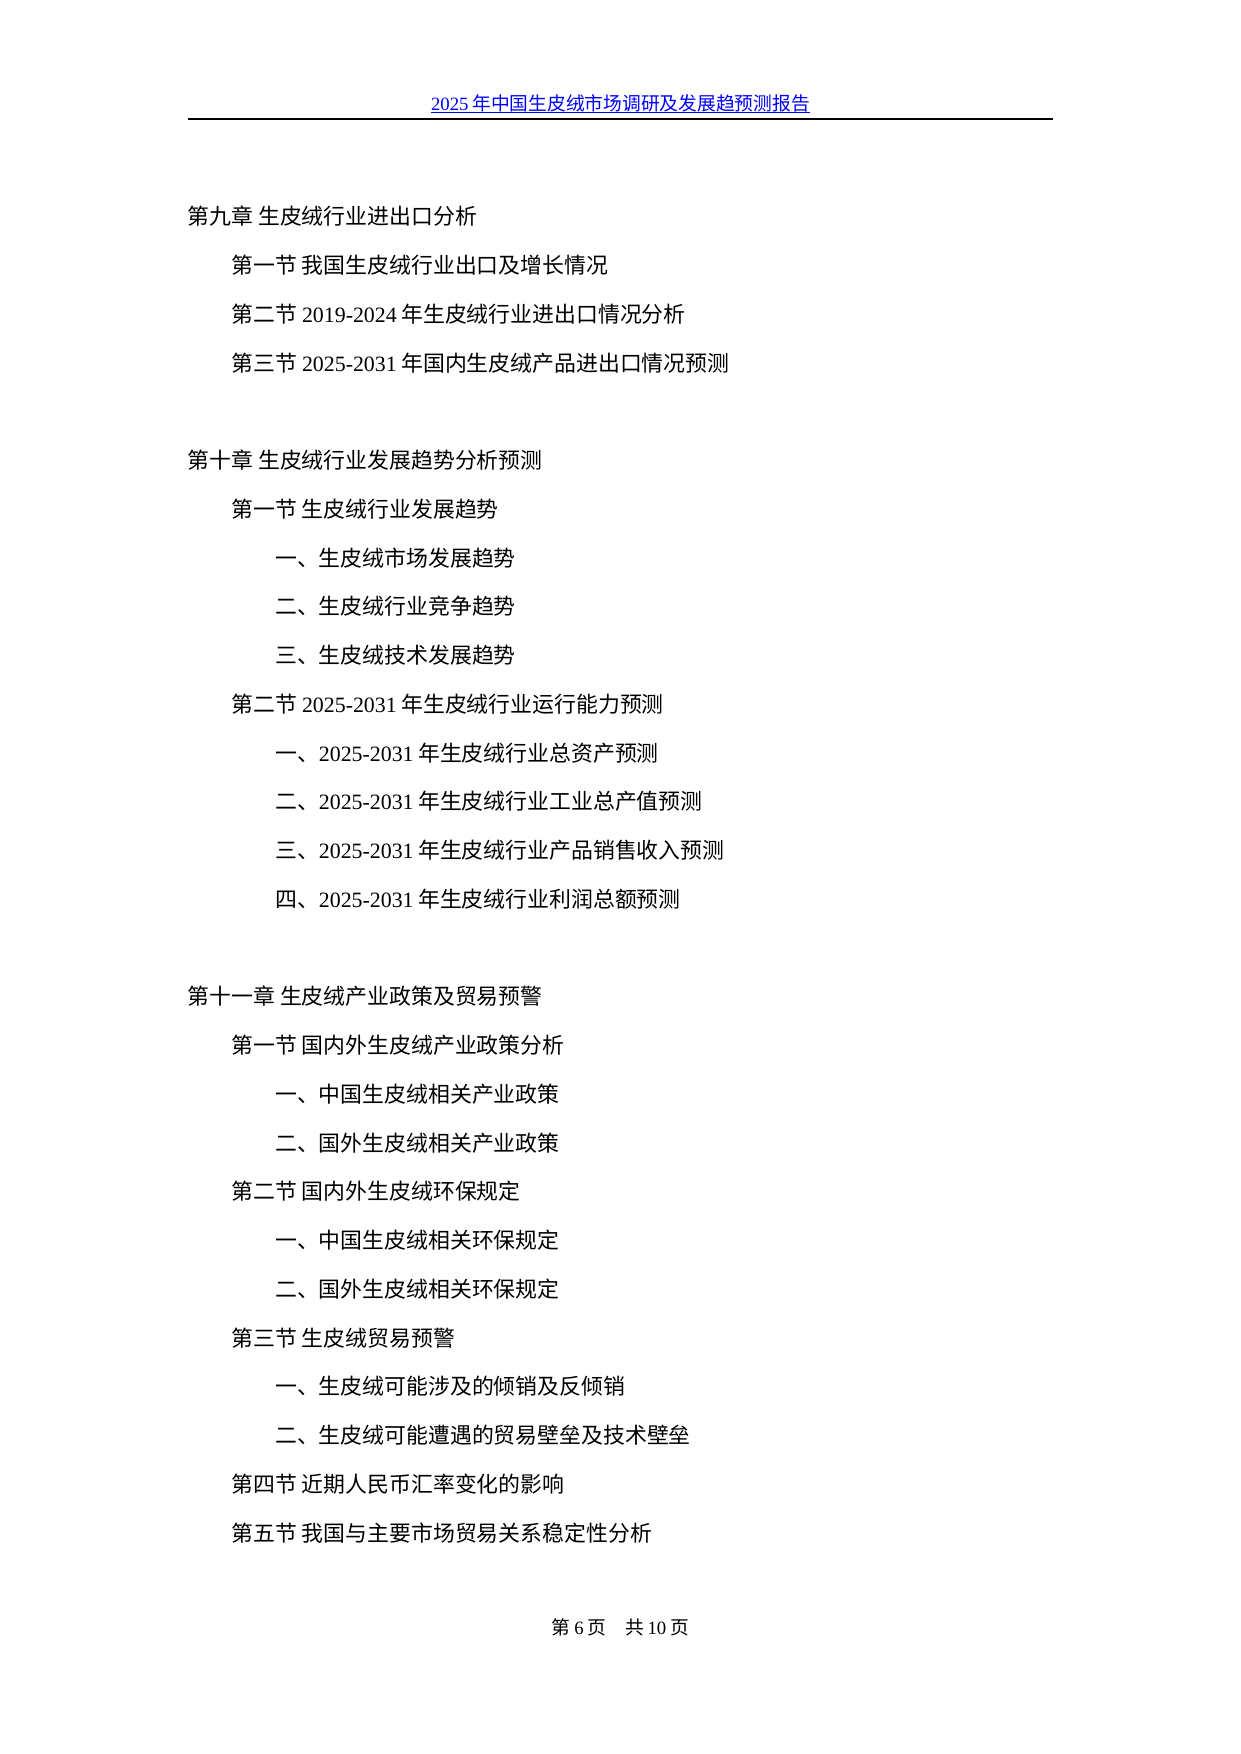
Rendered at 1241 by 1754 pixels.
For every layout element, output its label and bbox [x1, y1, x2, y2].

text [187, 150, 1053, 1548]
